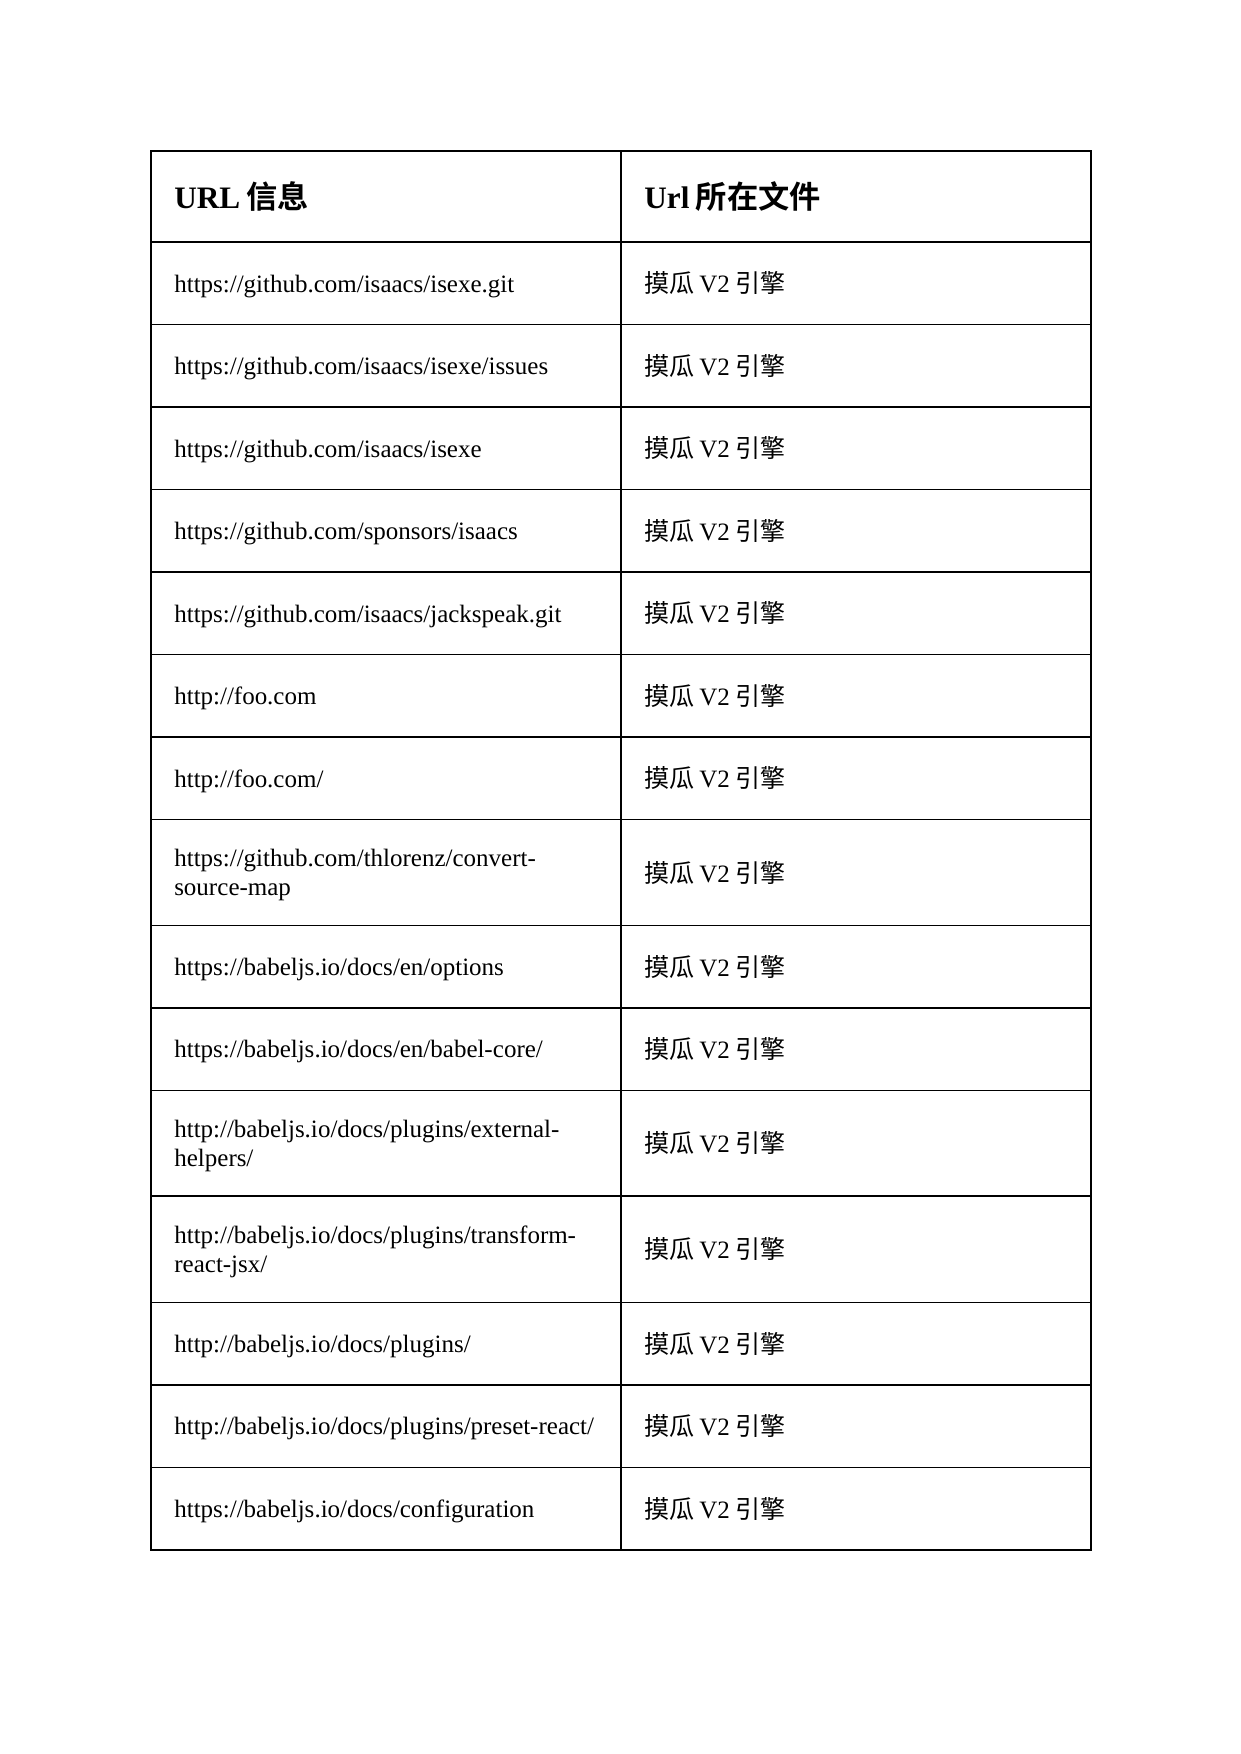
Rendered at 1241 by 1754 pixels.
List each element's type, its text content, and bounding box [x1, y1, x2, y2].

table_cell http://babeljs.io/docs/plugins/transform-react-jsx/ [152, 1197, 620, 1301]
table_cell 摸瓜V2引擎 [622, 1303, 1090, 1384]
table_cell 摸瓜V2引擎 [622, 738, 1090, 818]
table_cell 摸瓜V2引擎 [622, 655, 1090, 736]
table_cell https://babeljs.io/docs/en/options [152, 926, 620, 1007]
table_cell 摸瓜V2引擎 [622, 1197, 1090, 1301]
table_cell 摸瓜V2引擎 [622, 490, 1090, 571]
table_cell https://github.com/isaacs/isexe/issues [152, 325, 620, 406]
table_cell https://github.com/thlorenz/convert-source-map [152, 820, 620, 924]
table_cell http://babeljs.io/docs/plugins/ [152, 1303, 620, 1384]
table_header Url所在文件 [622, 152, 1090, 241]
table_cell 摸瓜V2引擎 [622, 926, 1090, 1007]
table_cell https://babeljs.io/docs/en/babel-core/ [152, 1009, 620, 1089]
table_cell 摸瓜V2引擎 [622, 820, 1090, 924]
table_cell http://foo.com [152, 655, 620, 736]
table_cell 摸瓜V2引擎 [622, 325, 1090, 406]
table_header URL信息 [152, 152, 620, 241]
table_cell https://github.com/isaacs/jackspeak.git [152, 573, 620, 653]
table_cell 摸瓜V2引擎 [622, 1468, 1090, 1549]
table_cell http://foo.com/ [152, 738, 620, 818]
table_cell http://babeljs.io/docs/plugins/external-helpers/ [152, 1091, 620, 1195]
table_cell 摸瓜V2引擎 [622, 1009, 1090, 1089]
table_cell https://github.com/isaacs/isexe.git [152, 243, 620, 323]
table_cell 摸瓜V2引擎 [622, 1091, 1090, 1195]
table_cell 摸瓜V2引擎 [622, 243, 1090, 323]
table_cell 摸瓜V2引擎 [622, 1386, 1090, 1466]
table_cell https://github.com/sponsors/isaacs [152, 490, 620, 571]
table_cell https://github.com/isaacs/isexe [152, 408, 620, 488]
table_cell https://babeljs.io/docs/configuration [152, 1468, 620, 1549]
table_cell 摸瓜V2引擎 [622, 573, 1090, 653]
table_cell 摸瓜V2引擎 [622, 408, 1090, 488]
table_cell http://babeljs.io/docs/plugins/preset-react/ [152, 1386, 620, 1466]
